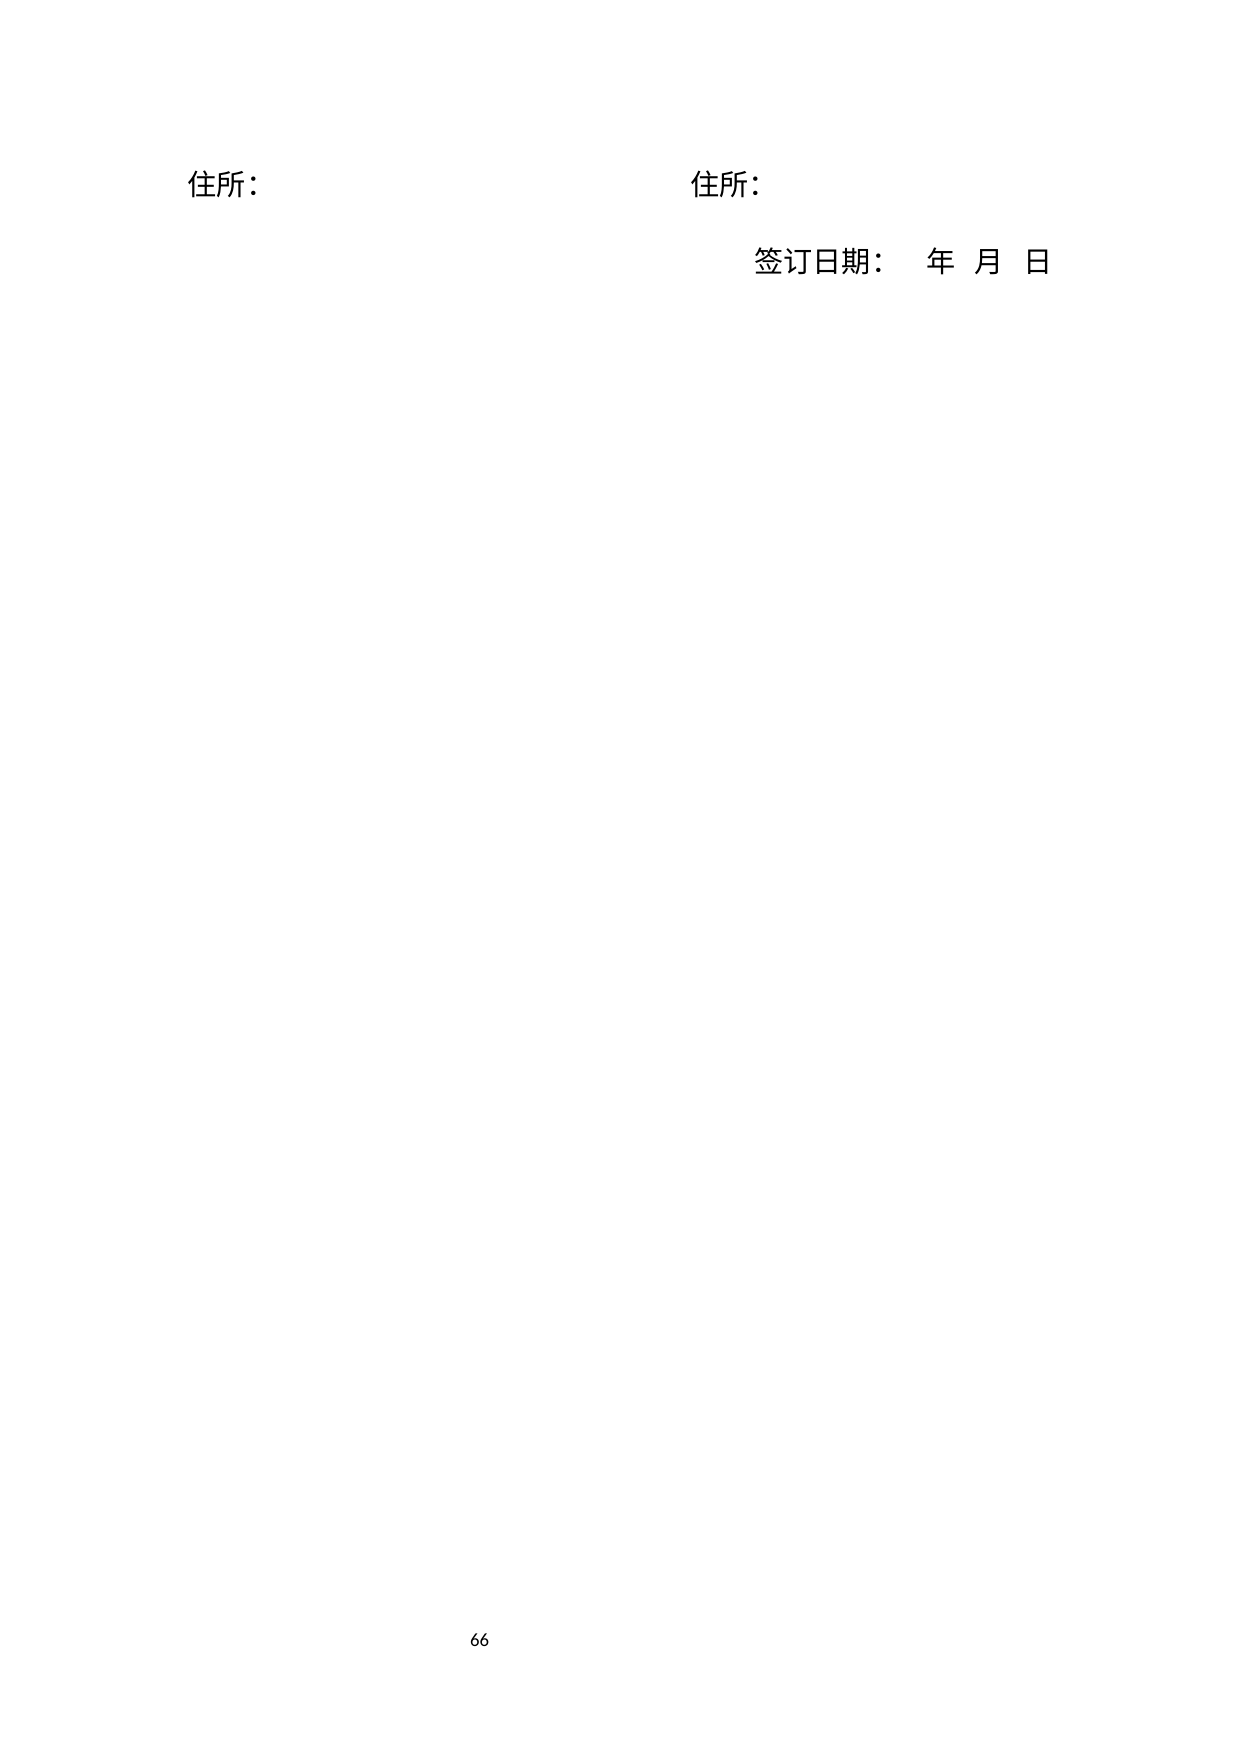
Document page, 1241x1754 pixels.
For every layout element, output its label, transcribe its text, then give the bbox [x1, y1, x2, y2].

text 签订日期： 年 月 日 [187, 239, 1053, 281]
table_cell 住所： [620, 162, 1064, 239]
table_cell 住所： [176, 162, 620, 239]
